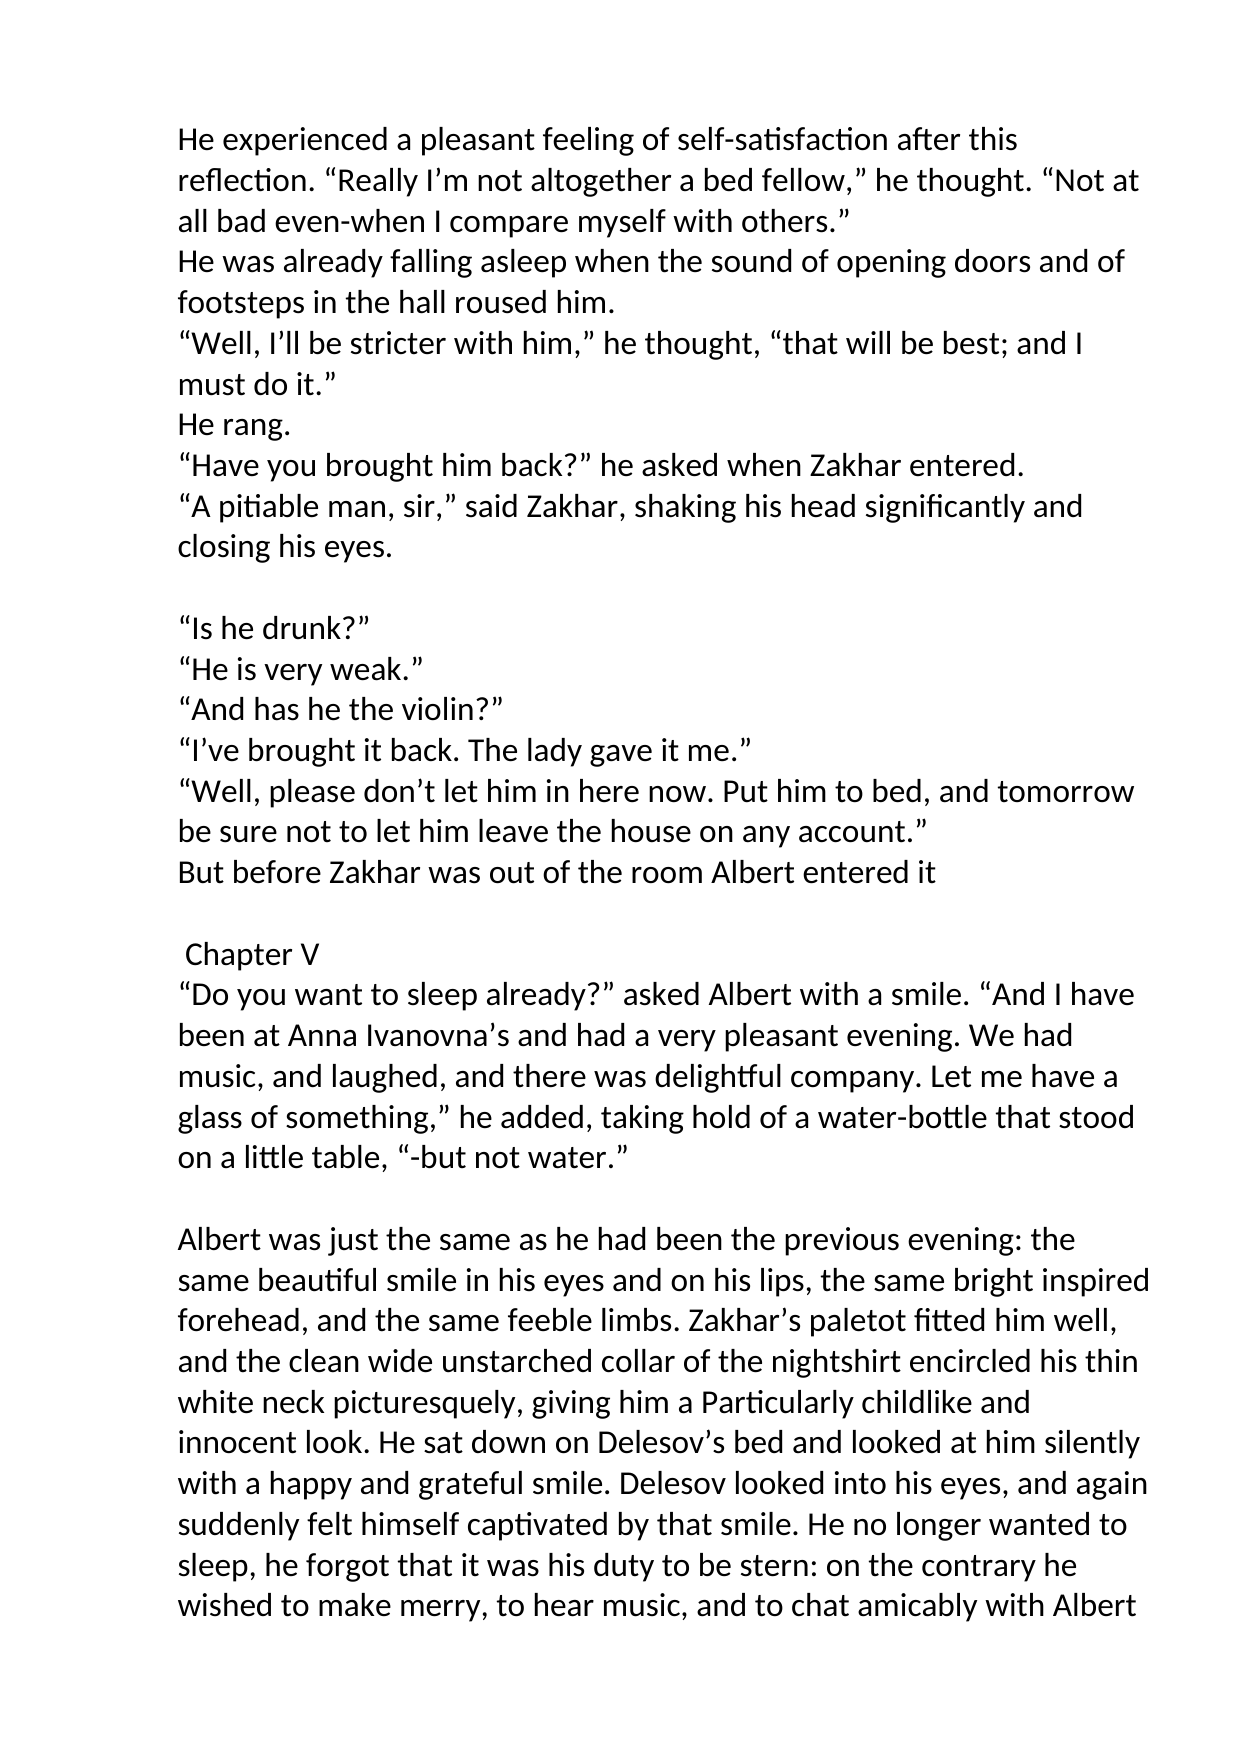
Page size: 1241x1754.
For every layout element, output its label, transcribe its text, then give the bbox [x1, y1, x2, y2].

text “He is very weak.” [177, 648, 1152, 688]
text Chapter V [177, 933, 1152, 973]
text “Do you want to sleep already?” asked Albert with a smile. “And I have been at Anna Ivanovna’s and had a very pleasant evening. We had music, and laughed, and there was delightful company. Let me have a glass of something,” he added, taking hold of a water-bottle that stood on a little table, “-but not water.” [177, 973, 1152, 1177]
text “And has he the violin?” [177, 688, 1152, 729]
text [177, 1218, 1152, 1625]
text But before Zakhar was out of the room Albert entered it [177, 851, 1152, 892]
text “Well, I’ll be stricter with him,” he thought, “that will be best; and I must do it.” [177, 322, 1152, 403]
text He experienced a pleasant feeling of self-satisfaction after this reflection. “Really I’m not altogether a bed fellow,” he thought. “Not at all bad even-when I compare myself with others.” [177, 118, 1152, 240]
text “Well, please don’t let him in here now. Put him to bed, and tomorrow be sure not to let him leave the house on any account.” [177, 770, 1152, 851]
text “Have you brought him back?” he asked when Zakhar entered. [177, 444, 1152, 485]
text “I’ve brought it back. The lady gave it me.” [177, 729, 1152, 770]
text He rang. [177, 403, 1152, 444]
text “Is he drunk?” [177, 607, 1152, 648]
text He was already falling asleep when the sound of opening doors and of footsteps in the hall roused him. [177, 240, 1152, 322]
text “A pitiable man, sir,” said Zakhar, shaking his head significantly and closing his eyes. [177, 485, 1152, 566]
